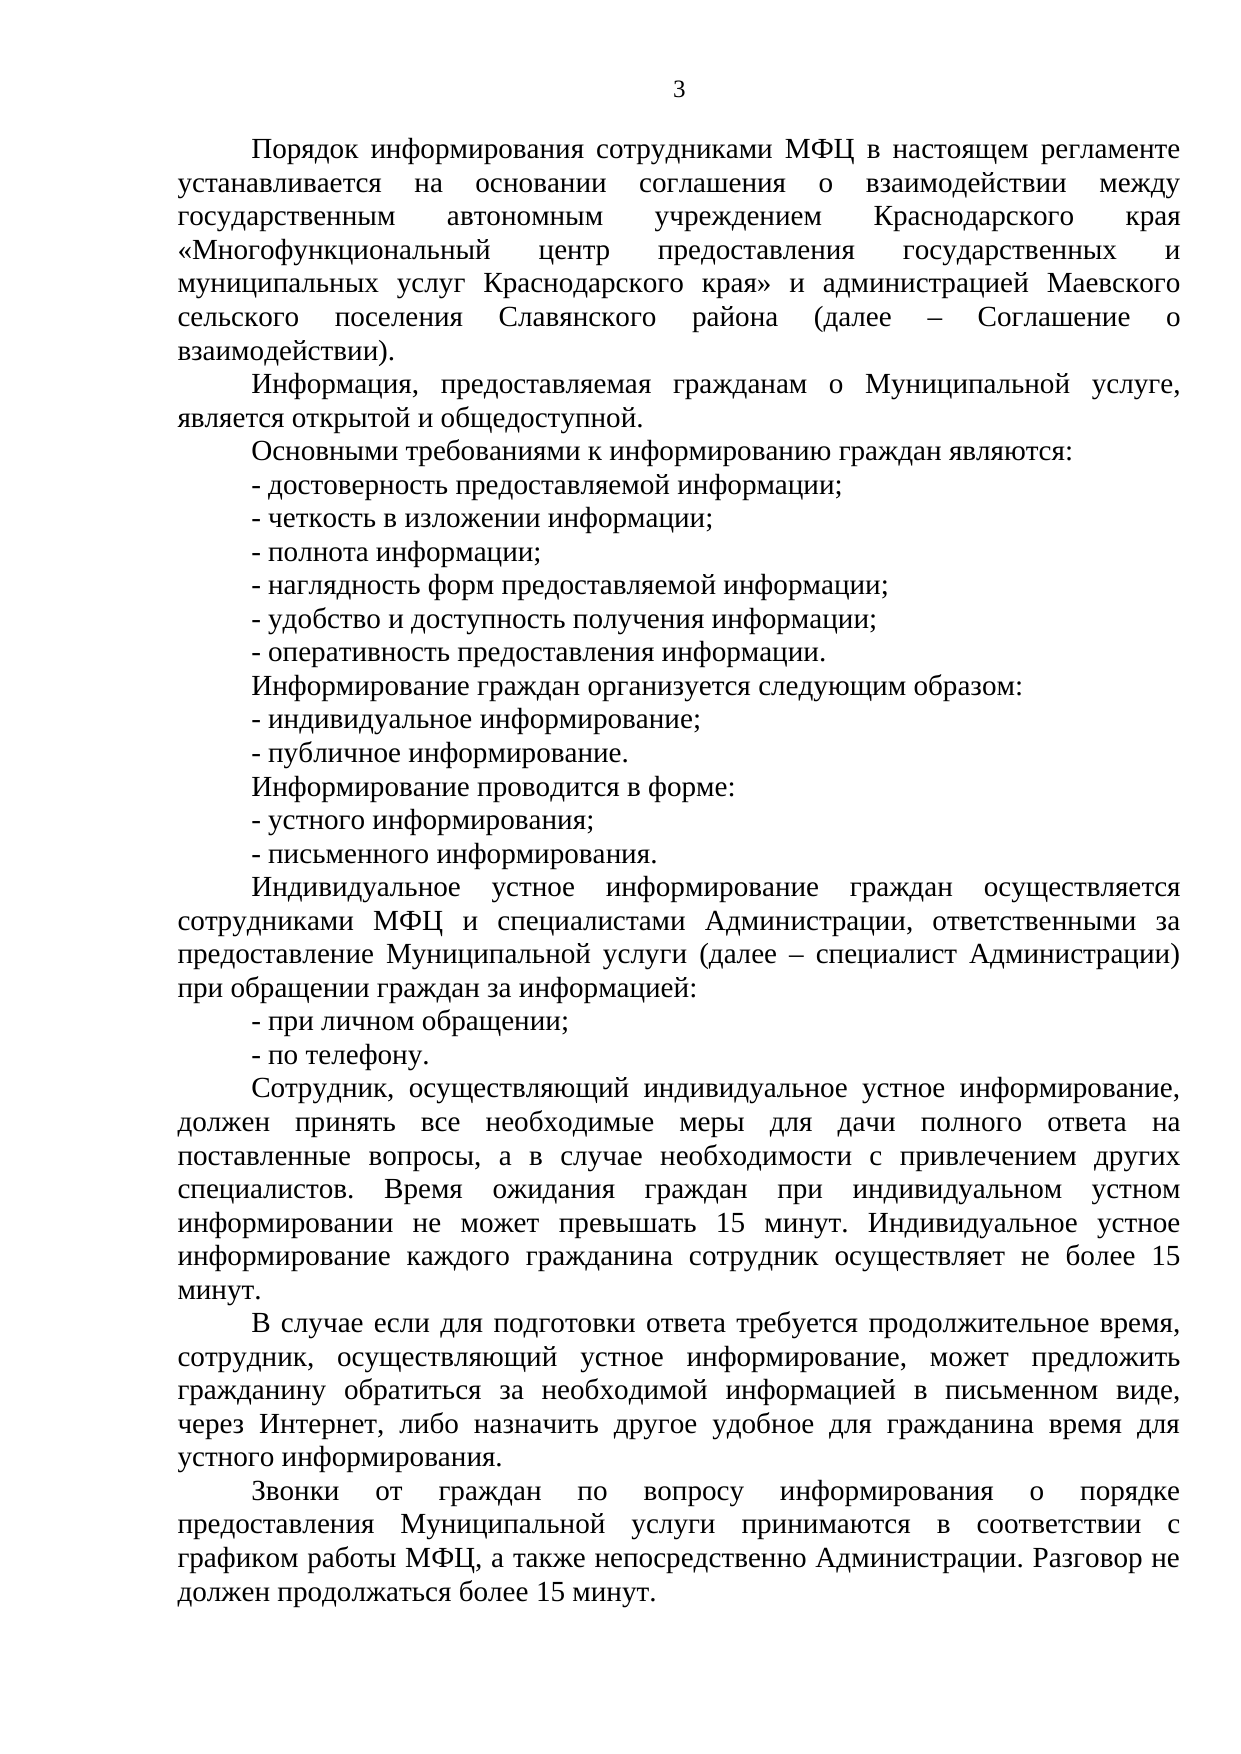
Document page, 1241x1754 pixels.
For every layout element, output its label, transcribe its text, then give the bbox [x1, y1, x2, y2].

text Информирование проводится в форме: [177, 769, 1181, 802]
text Основными требованиями к информированию граждан являются: [177, 433, 1181, 467]
text В случае если для подготовки ответа требуется продолжительное время, сотрудник, осуществляющий устное информирование, может предложить гражданину обратиться за необходимой информацией в письменном виде, через Интернет, либо назначить другое удобное для гражданина время для устного информирования. [177, 1305, 1181, 1473]
text - наглядность форм предоставляемой информации; [177, 567, 1181, 601]
text - четкость в изложении информации; [177, 500, 1181, 534]
text Звонки от граждан по вопросу информирования о порядке предоставления Муниципальной услуги принимаются в соответствии с графиком работы МФЦ, а также непосредственно Администрации. Разговор не должен продолжаться более 15 минут. [177, 1473, 1181, 1607]
text - оперативность предоставления информации. [177, 634, 1181, 668]
text - при личном обращении; [177, 1003, 1181, 1037]
text - удобство и доступность получения информации; [177, 601, 1181, 634]
text - достоверность предоставляемой информации; [177, 467, 1181, 500]
text Порядок информирования сотрудниками МФЦ в настоящем регламенте устанавливается на основании соглашения о взаимодействии между государственным автономным учреждением Краснодарского края «Многофункциональный центр предоставления государственных и муниципальных услуг Краснодарского края» и администрацией Маевского сельского поселения Славянского района (далее – Соглашение о взаимодействии). [177, 131, 1181, 366]
text - индивидуальное информирование; [177, 702, 1181, 735]
text - публичное информирование. [177, 735, 1181, 769]
text Информация, предоставляемая гражданам о Муниципальной услуге, является открытой и общедоступной. [177, 366, 1181, 433]
text - письменного информирования. [177, 836, 1181, 869]
text - устного информирования; [177, 802, 1181, 836]
text Индивидуальное устное информирование граждан осуществляется сотрудниками МФЦ и специалистами Администрации, ответственными за предоставление Муниципальной услуги (далее – специалист Администрации) при обращении граждан за информацией: [177, 869, 1181, 1003]
text Информирование граждан организуется следующим образом: [177, 668, 1181, 702]
text Сотрудник, осуществляющий индивидуальное устное информирование, должен принять все необходимые меры для дачи полного ответа на поставленные вопросы, а в случае необходимости с привлечением других специалистов. Время ожидания граждан при индивидуальном устном информировании не может превышать 15 минут. Индивидуальное устное информирование каждого гражданина сотрудник осуществляет не более 15 минут. [177, 1071, 1181, 1305]
text - по телефону. [177, 1037, 1181, 1071]
text - полнота информации; [177, 534, 1181, 567]
